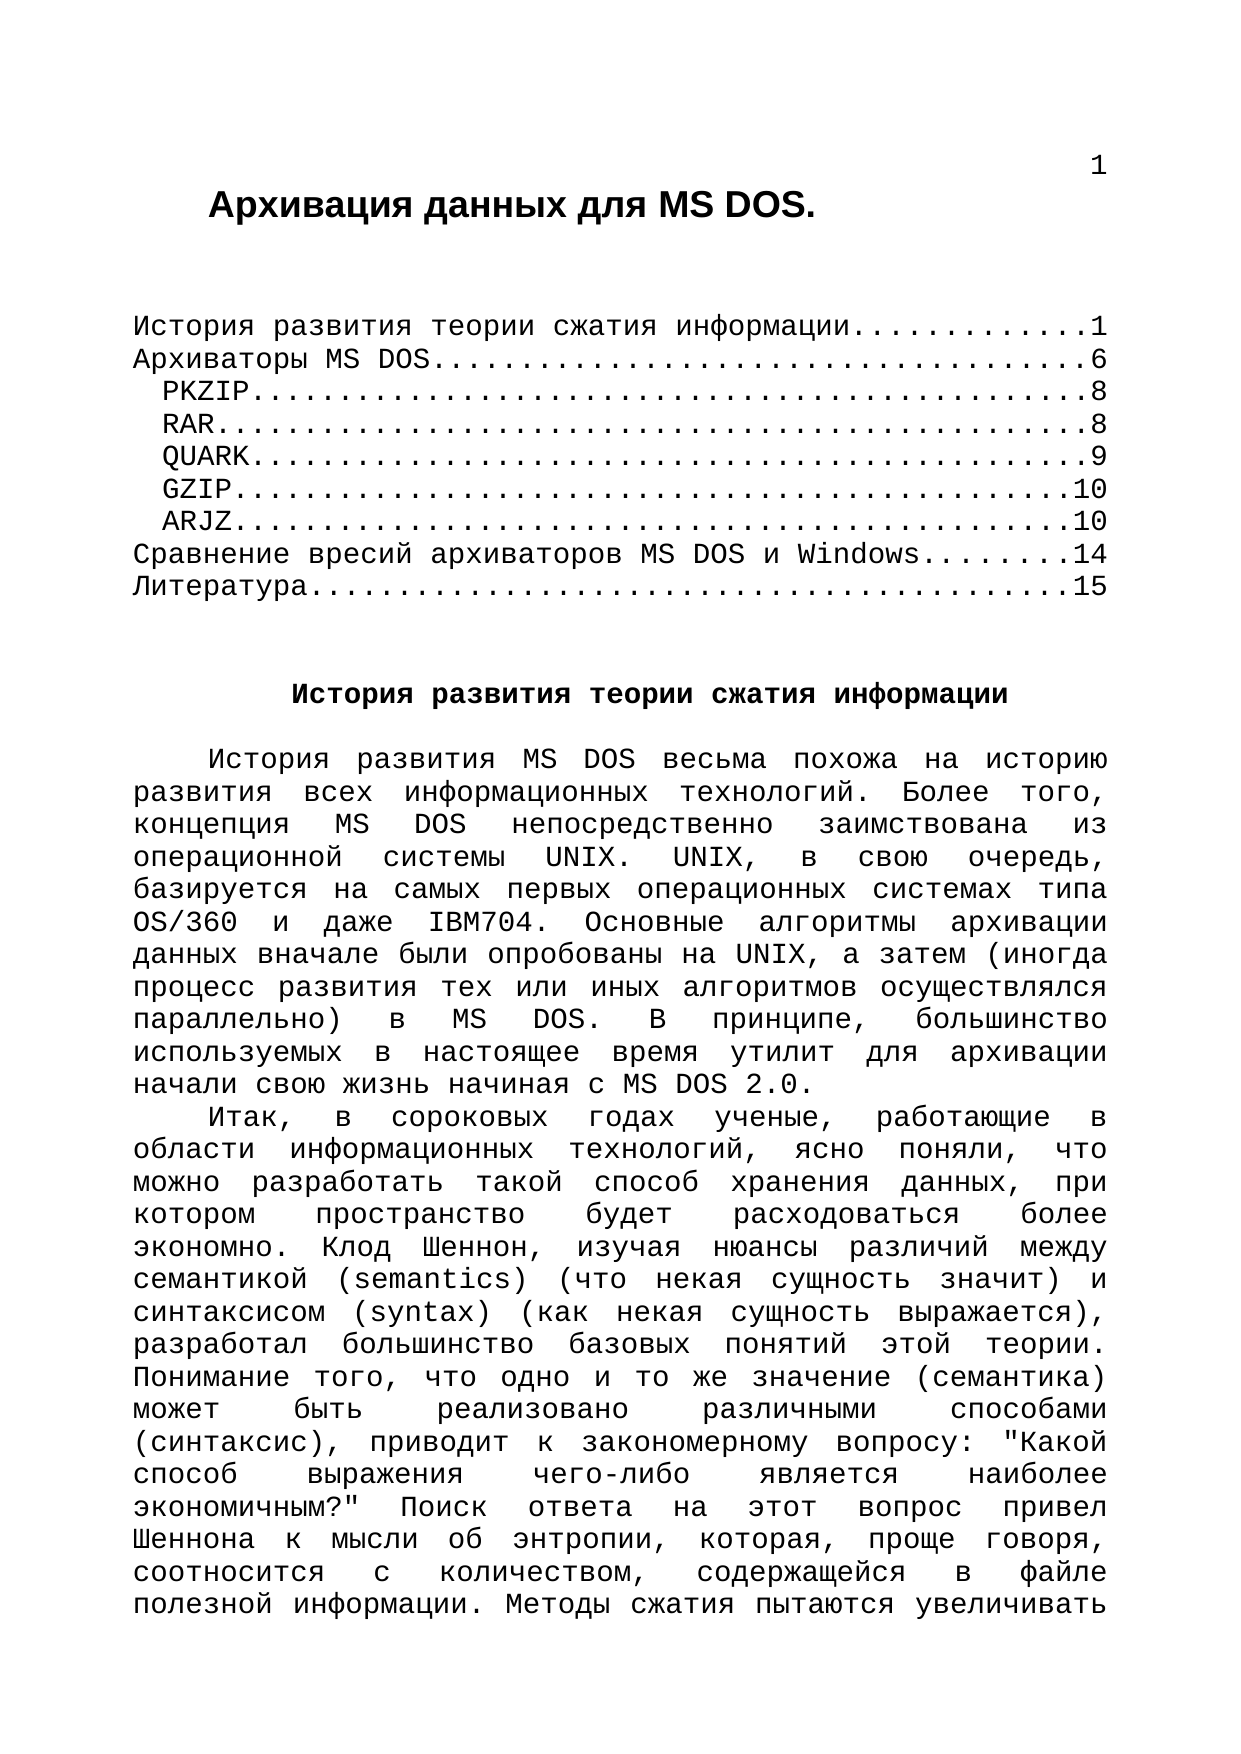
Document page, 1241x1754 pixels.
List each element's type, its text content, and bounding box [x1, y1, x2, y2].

text GZIP 10 [162, 474, 1108, 507]
text PKZIP 8 [162, 377, 1108, 409]
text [133, 1102, 1108, 1622]
text Архиваторы MS DOS. 6 [133, 344, 1108, 377]
text История развития MS DOS весьма похожа на историю развития всех информационных технологий. Более того, концепция MS DOS непосредственно заимствована из операционной системы UNIX. UNIX, в свою очередь, базируется на самых первых операционных системах типа OS/360 и даже IBM704. Основные алгоритмы архивации данных вначале были опробованы на UNIX, а затем (иногда процесс развития тех или иных алгоритмов осуществлялся параллельно) в MS DOS. В принципе, большинство используемых в настоящее время утилит для архивации начали свою жизнь начиная с MS DOS 2.0. [133, 744, 1108, 1102]
text Сравнение вресий архиваторов MS DOS и Windows. 14 [133, 539, 1108, 572]
text ARJZ 10 [162, 507, 1108, 539]
text Литература. 15 [133, 572, 1108, 604]
text RAR 8 [162, 409, 1108, 442]
text Архивация данных для MS DOS. [133, 182, 1108, 226]
text QUARK 9 [162, 442, 1108, 474]
subtitle История развития теории сжатия информации [133, 679, 1108, 712]
text История развития теории сжатия информации 1 [133, 312, 1108, 344]
